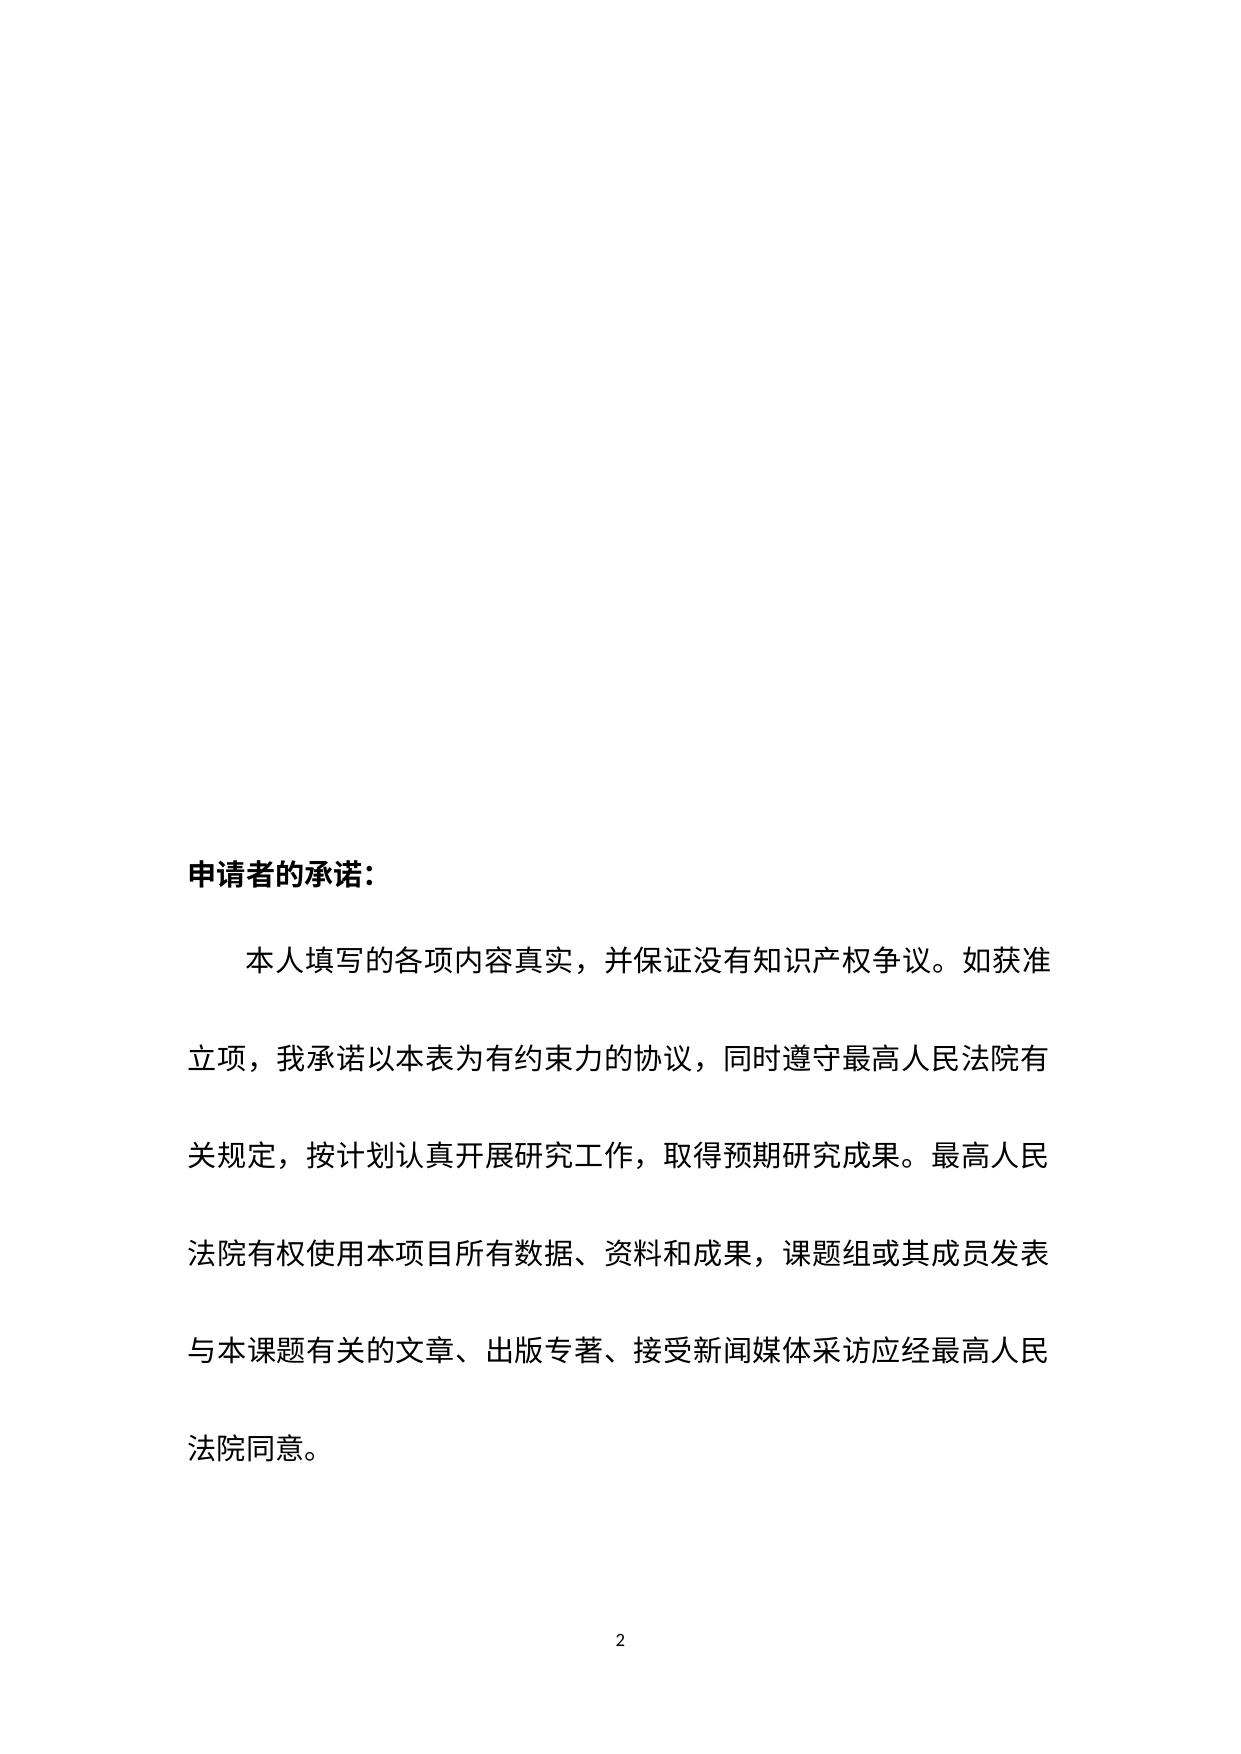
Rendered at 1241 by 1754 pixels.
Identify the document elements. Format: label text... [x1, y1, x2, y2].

text 申请者的承诺： [187, 840, 1053, 905]
text 本人填写的各项内容真实，并保证没有知识产权争议。如获准立项，我承诺以本表为有约束力的协议，同时遵守最高人民法院有关规定，按计划认真开展研究工作，取得预期研究成果。最高人民法院有权使用本项目所有数据、资料和成果，课题组或其成员发表与本课题有关的文章、出版专著、接受新闻媒体采访应经最高人民法院同意。 [187, 926, 1053, 1479]
